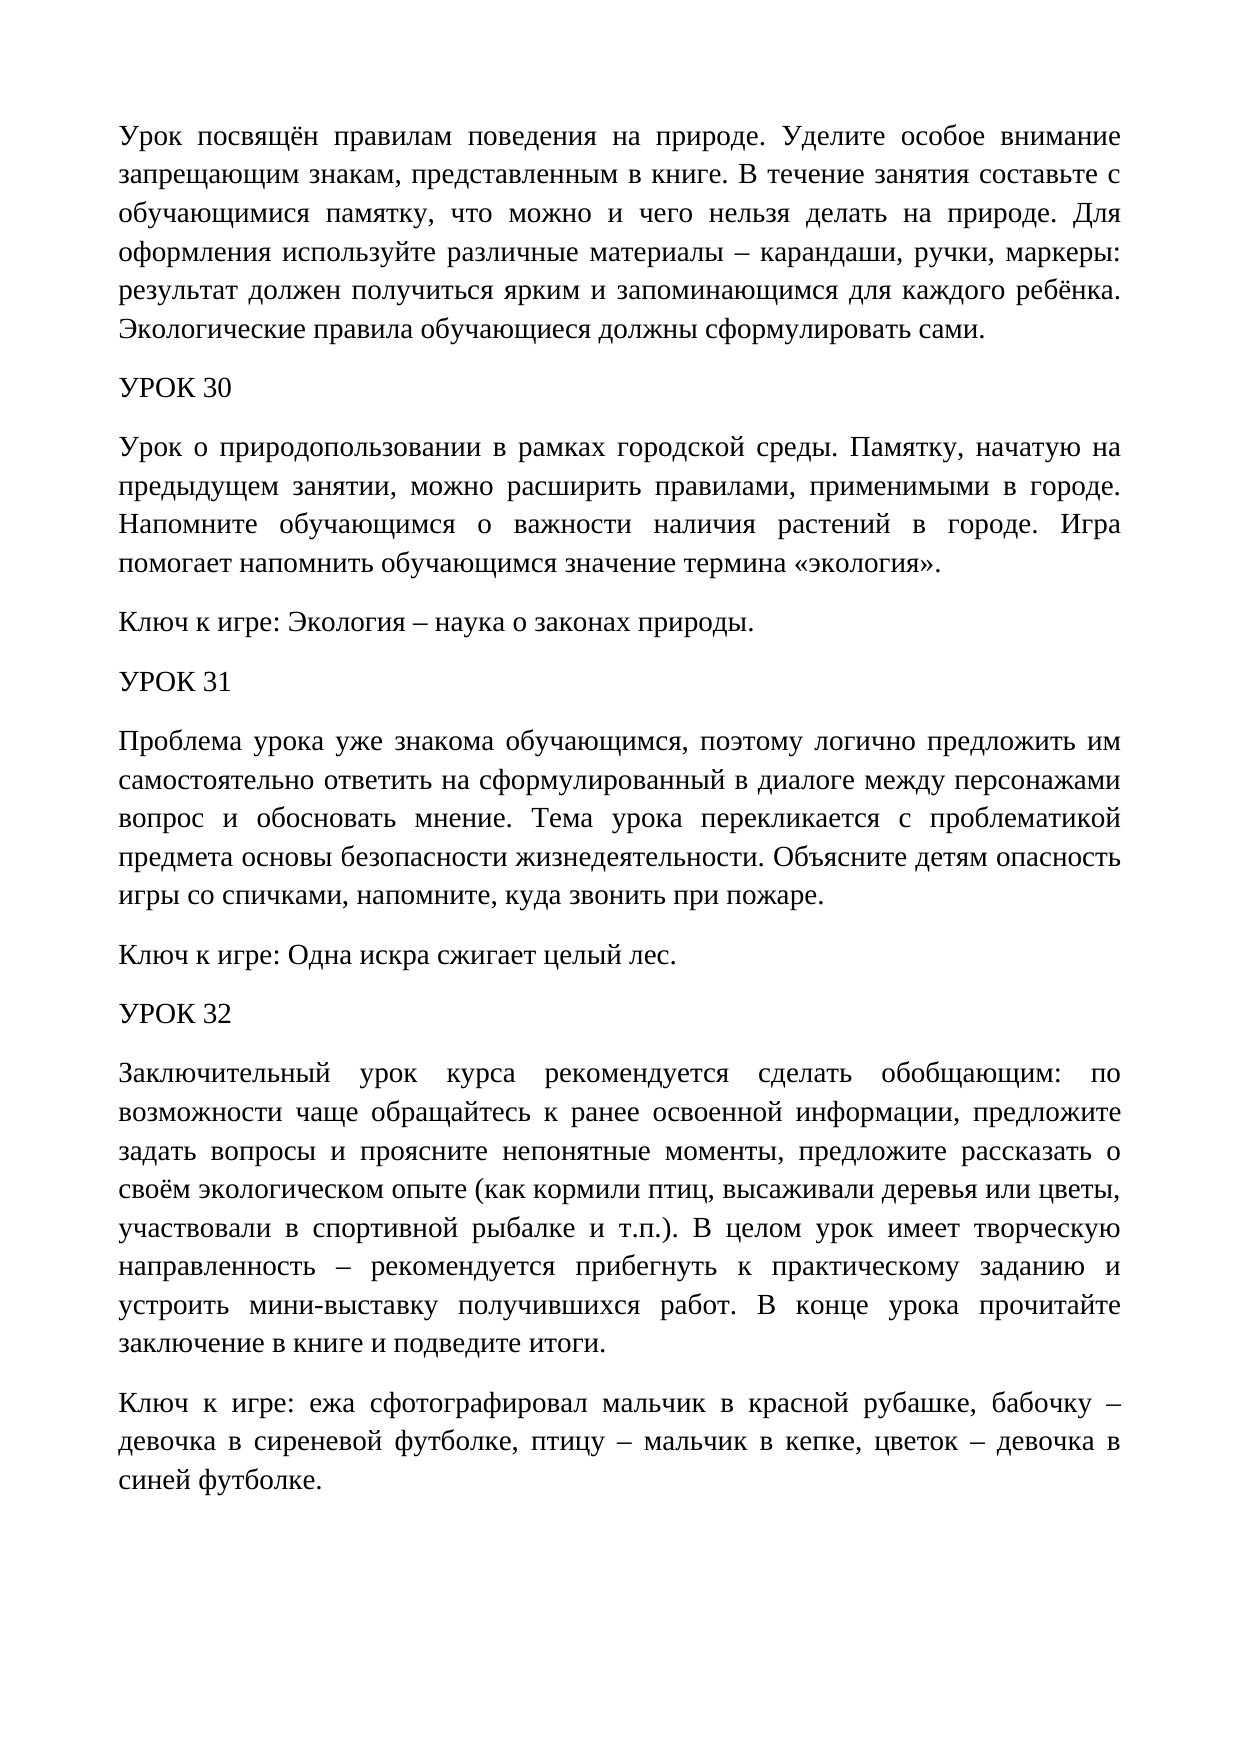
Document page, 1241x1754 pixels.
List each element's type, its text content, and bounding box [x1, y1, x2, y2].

text УРОК 32 [118, 996, 1122, 1030]
text Ключ к игре: Одна искра сжигает целый лес. [118, 937, 1122, 970]
text Урок о природопользовании в рамках городской среды. Памятку, начатую на предыдущем занятии, можно расширить правилами, применимыми в городе. Напомните обучающимся о важности наличия растений в городе. Игра помогает напомнить обучающимся значение термина «экология». [118, 429, 1122, 579]
text Урок посвящён правилам поведения на природе. Уделите особое внимание запрещающим знакам, представленным в книге. В течение занятия составьте с обучающимися памятку, что можно и чего нельзя делать на природе. Для оформления используйте различные материалы – карандаши, ручки, маркеры: результат должен получиться ярким и запоминающимся для каждого ребёнка. Экологические правила обучающиеся должны сформулировать сами. [118, 118, 1122, 344]
text Заключительный урок курса рекомендуется сделать обобщающим: по возможности чаще обращайтесь к ранее освоенной информации, предложите задать вопросы и проясните непонятные моменты, предложите рассказать о своём экологическом опыте (как кормили птиц, высаживали деревья или цветы, участвовали в спортивной рыбалке и т.п.). В целом урок имеет творческую направленность – рекомендуется прибегнуть к практическому заданию и устроить мини-выставку получившихся работ. В конце урока прочитайте заключение в книге и подведите итоги. [118, 1056, 1122, 1359]
text Проблема урока уже знакома обучающимся, поэтому логично предложить им самостоятельно ответить на сформулированный в диалоге между персонажами вопрос и обосновать мнение. Тема урока перекликается с проблематикой предмета основы безопасности жизнедеятельности. Объясните детям опасность игры со спичками, напомните, куда звонить при пожаре. [118, 723, 1122, 911]
text Ключ к игре: Экология – наука о законах природы. [118, 604, 1122, 638]
text Ключ к игре: ежа сфотографировал мальчик в красной рубашке, бабочку – девочка в сиреневой футболке, птицу – мальчик в кепке, цветок – девочка в синей футболке. [118, 1385, 1122, 1495]
text УРОК 30 [118, 370, 1122, 404]
text УРОК 31 [118, 664, 1122, 697]
